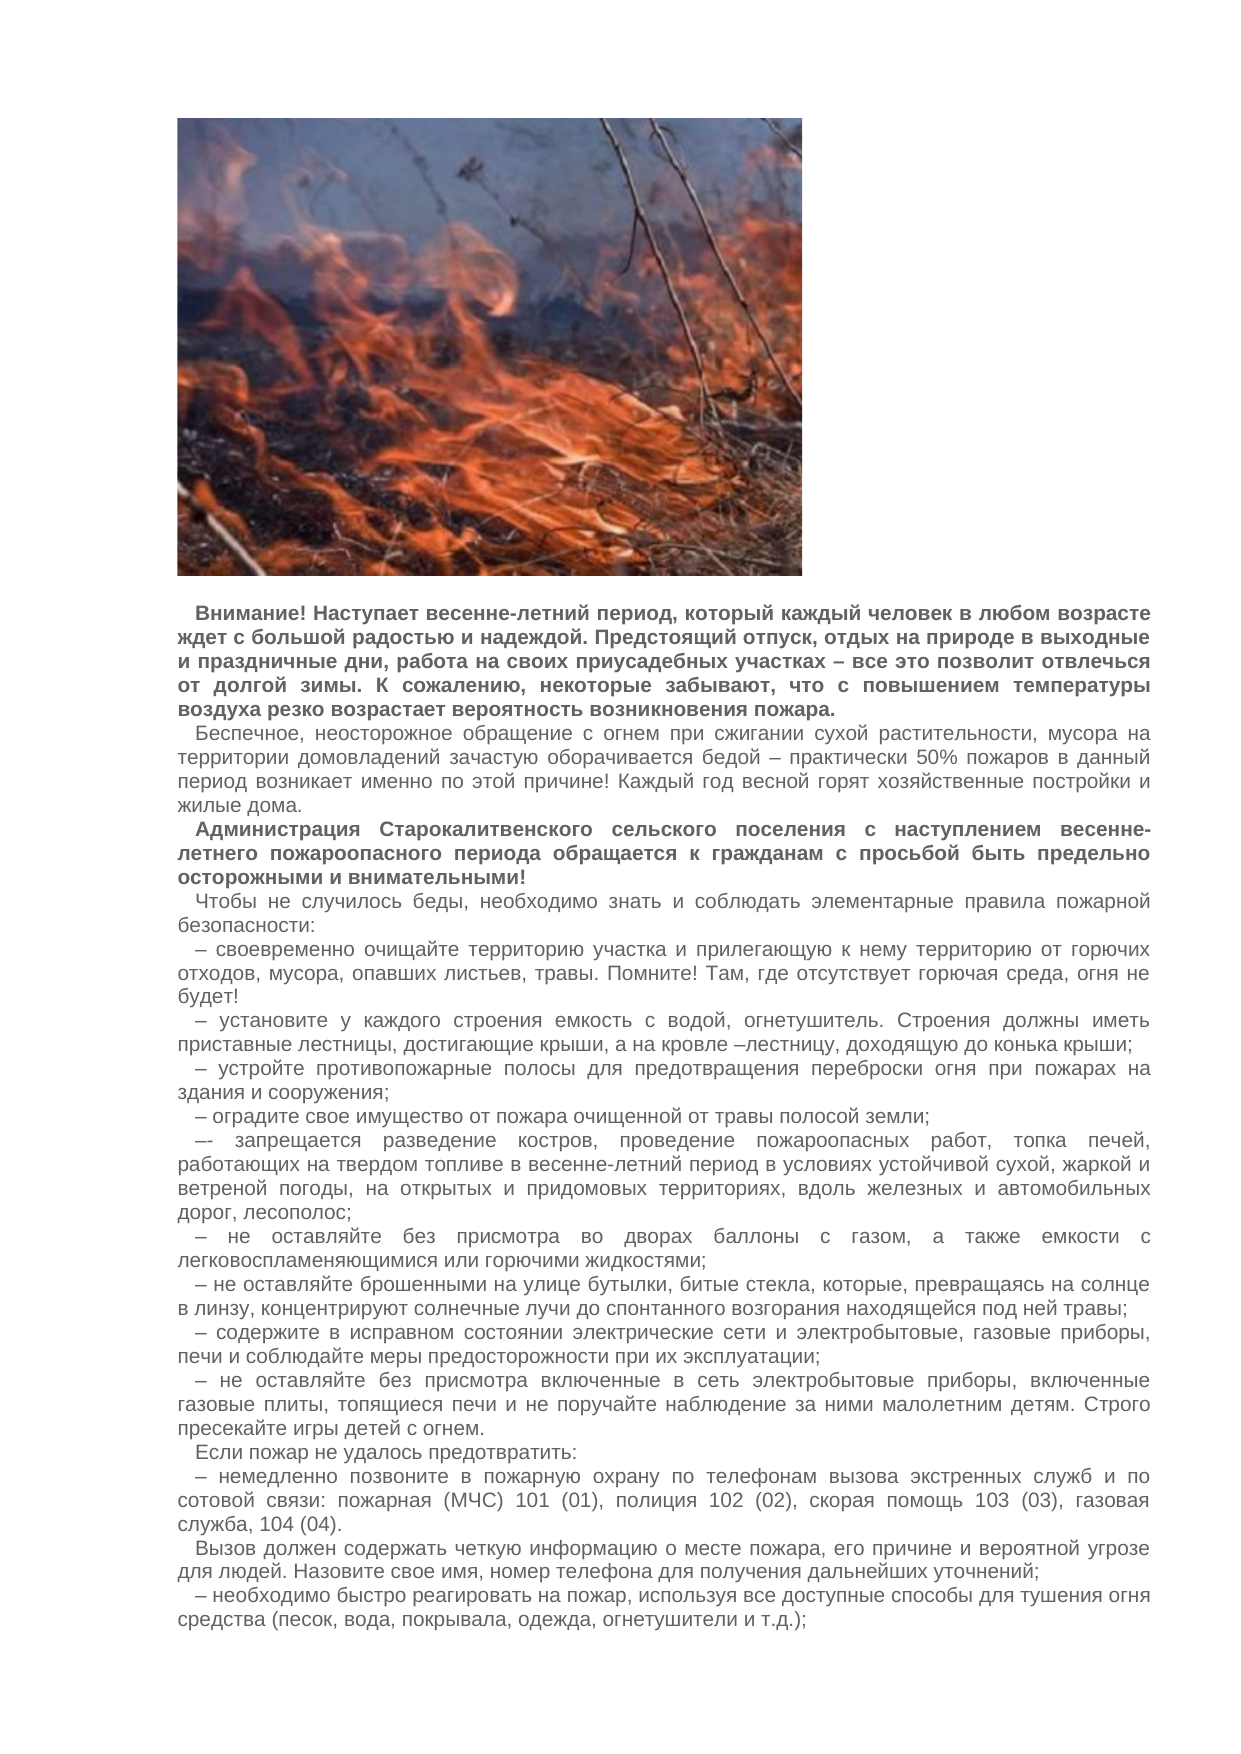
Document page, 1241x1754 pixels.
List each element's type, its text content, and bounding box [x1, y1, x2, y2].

text – немедленно позвоните в пожарную охрану по телефонам вызова экстренных служб и по сотовой связи: пожарная (МЧС) 101 (01), полиция 102 (02), скорая помощь 103 (03), газовая служба, 104 (04). [177, 1463, 1152, 1535]
text – содержите в исправном состоянии электрические сети и электробытовые, газовые приборы, печи и соблюдайте меры предосторожности при их эксплуатации; [177, 1320, 1152, 1368]
text Внимание! Наступает весенне-летний период, который каждый человек в любом возрасте ждет с большой радостью и надеждой. Предстоящий отпуск, отдых на природе в выходные и праздничные дни, работа на своих приусадебных участках – все это позволит отвлечься от долгой зимы. К сожалению, некоторые забывают, что с повышением температуры воздуха резко возрастает вероятность возникновения пожара. [177, 601, 1152, 721]
picture [177, 118, 803, 576]
text –- запрещается разведение костров, проведение пожароопасных работ, топка печей, работающих на твердом топливе в весенне-летний период в условиях устойчивой сухой, жаркой и ветреной погоды, на открытых и придомовых территориях, вдоль железных и автомобильных дорог, лесополос; [177, 1128, 1152, 1224]
text – не оставляйте без присмотра включенные в сеть электробытовые приборы, включенные газовые плиты, топящиеся печи и не поручайте наблюдение за ними малолетним детям. Строго пресекайте игры детей с огнем. [177, 1368, 1152, 1439]
text Если пожар не удалось предотвратить: [177, 1439, 1152, 1463]
text – установите у каждого строения емкость с водой, огнетушитель. Строения должны иметь приставные лестницы, достигающие крыши, а на кровле –лестницу, доходящую до конька крыши; [177, 1008, 1152, 1056]
text – своевременно очищайте территорию участка и прилегающую к нему территорию от горючих отходов, мусора, опавших листьев, травы. Помните! Там, где отсутствует горючая среда, огня не будет! [177, 936, 1152, 1008]
text – необходимо быстро реагировать на пожар, используя все доступные способы для тушения огня средства (песок, вода, покрывала, одежда, огнетушители и т.д.); [177, 1583, 1152, 1631]
text Чтобы не случилось беды, необходимо знать и соблюдать элементарные правила пожарной безопасности: [177, 888, 1152, 936]
text – оградите свое имущество от пожара очищенной от травы полосой земли; [177, 1104, 1152, 1128]
text Вызов должен содержать четкую информацию о месте пожара, его причине и вероятной угрозе для людей. Назовите свое имя, номер телефона для получения дальнейших уточнений; [177, 1535, 1152, 1583]
text Беспечное, неосторожное обращение с огнем при сжигании сухой растительности, мусора на территории домовладений зачастую оборачивается бедой – практически 50% пожаров в данный период возникает именно по этой причине! Каждый год весной горят хозяйственные постройки и жилые дома. [177, 721, 1152, 817]
text Администрация Старокалитвенского сельского поселения с наступлением весенне-летнего пожароопасного периода обращается к гражданам с просьбой быть предельно осторожными и внимательными! [177, 817, 1152, 888]
text – не оставляйте без присмотра во дворах баллоны с газом, а также емкости с легковоспламеняющимися или горючими жидкостями; [177, 1224, 1152, 1272]
text – устройте противопожарные полосы для предотвращения переброски огня при пожарах на здания и сооружения; [177, 1056, 1152, 1104]
text – не оставляйте брошенными на улице бутылки, битые стекла, которые, превращаясь на солнце в линзу, концентрируют солнечные лучи до спонтанного возгорания находящейся под ней травы; [177, 1272, 1152, 1320]
